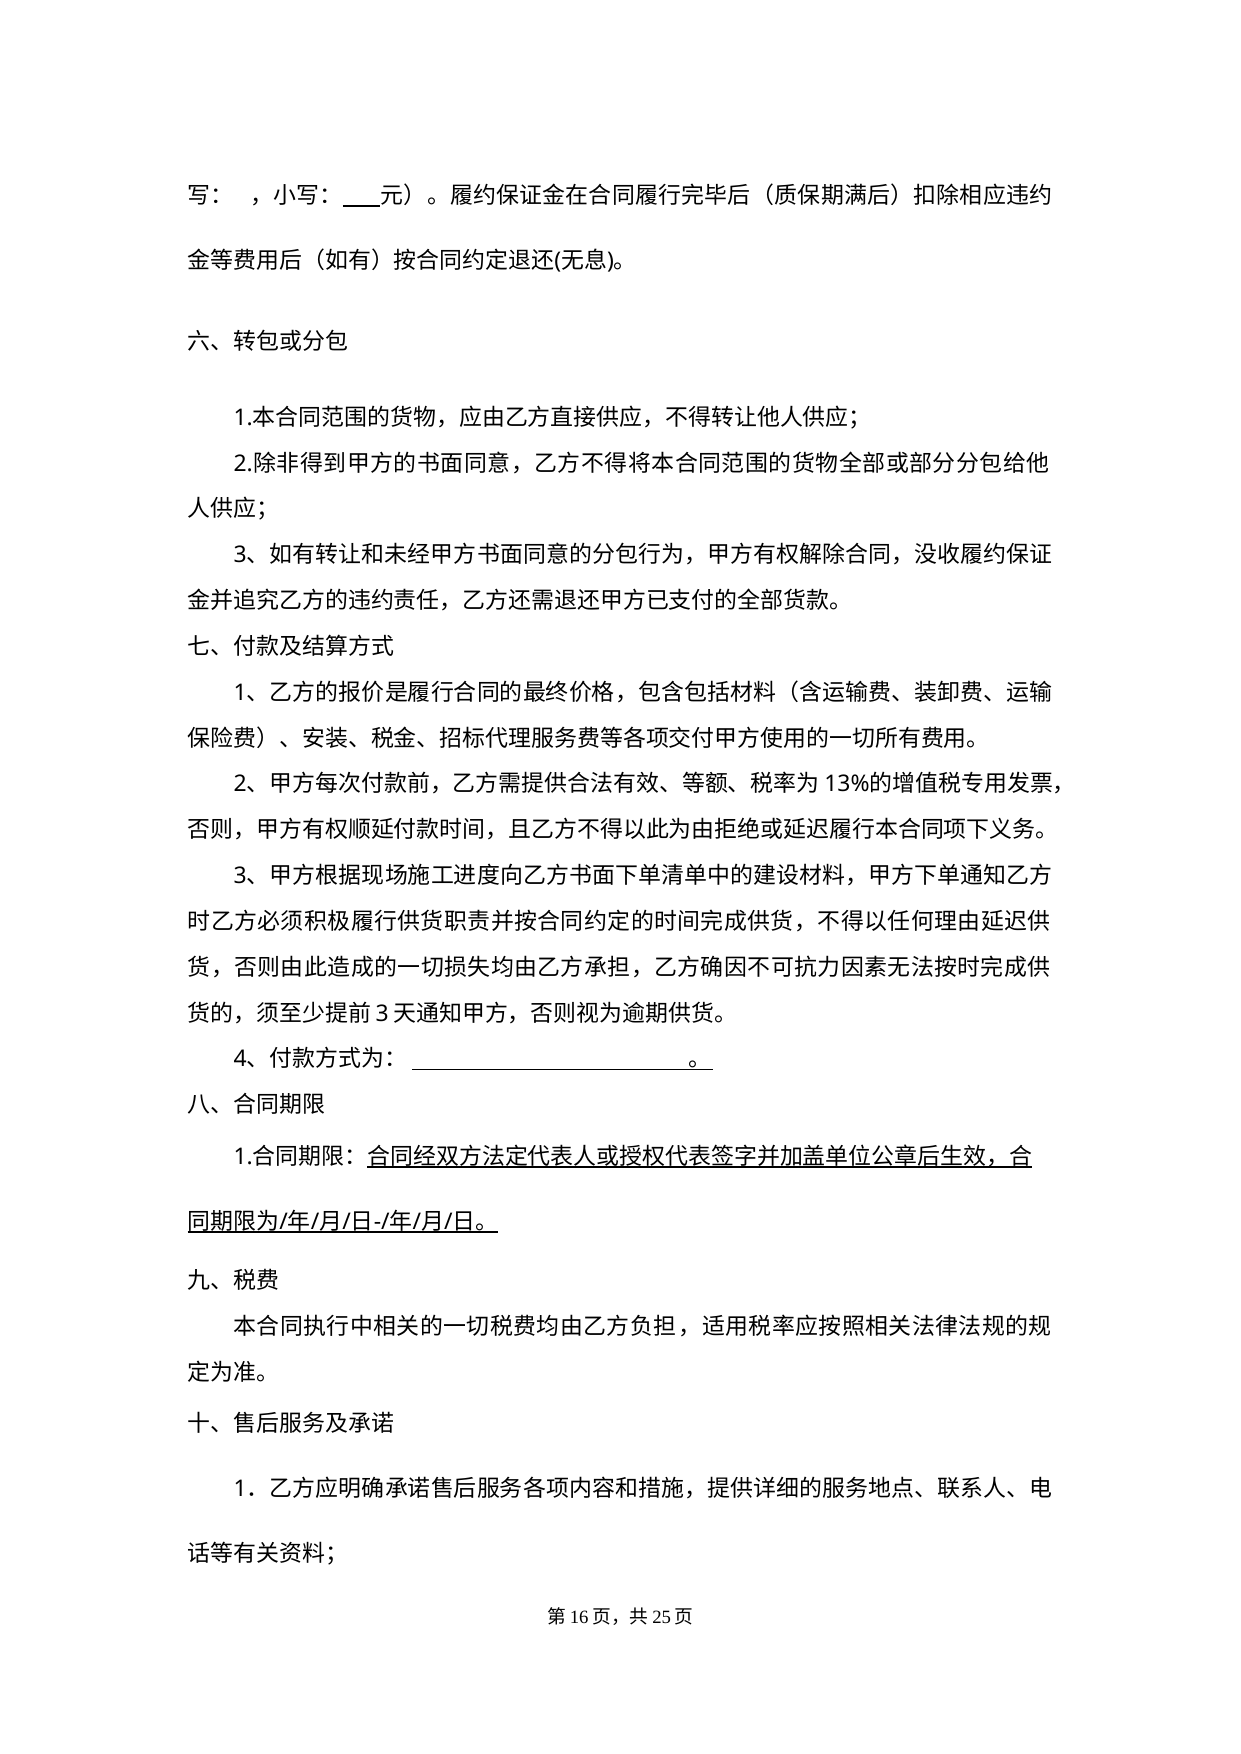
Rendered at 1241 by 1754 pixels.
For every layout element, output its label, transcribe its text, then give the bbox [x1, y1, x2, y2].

text 4、付款方式为： 。 [187, 1030, 1053, 1076]
text 2、甲方每次付款前，乙方需提供合法有效、等额、税率为13%的增值税专用发票，否则，甲方有权顺延付款时间，且乙方不得以此为由拒绝或延迟履行本合同项下义务。 [187, 755, 1053, 847]
text 2.除非得到甲方的书面同意，乙方不得将本合同范围的货物全部或部分分包给他人供应； [187, 434, 1053, 526]
text 1.本合同范围的货物，应由乙方直接供应，不得转让他人供应； [187, 388, 1053, 434]
text 本合同执行中相关的一切税费均由乙方负担，适用税率应按照相关法律法规的规定为准。 [187, 1298, 1053, 1389]
text 3、甲方根据现场施工进度向乙方书面下单清单中的建设材料，甲方下单通知乙方时乙方必须积极履行供货职责并按合同约定的时间完成供货，不得以任何理由延迟供货，否则由此造成的一切损失均由乙方承担，乙方确因不可抗力因素无法按时完成供货的，须至少提前3天通知甲方，否则视为逾期供货。 [187, 847, 1053, 1030]
text 1.合同期限：合同经双方法定代表人或授权代表签字并加盖单位公章后生效，合同期限为/年/月/日-/年/月/日。 [187, 1122, 1053, 1252]
text 十、售后服务及承诺 [187, 1389, 1053, 1454]
text 六、转包或分包 [187, 307, 1053, 372]
text 七、付款及结算方式 [187, 618, 1053, 663]
text 1、乙方的报价是履行合同的最终价格，包含包括材料（含运输费、装卸费、运输保险费）、安装、税金、招标代理服务费等各项交付甲方使用的一切所有费用。 [187, 663, 1053, 755]
text 九、税费 [187, 1252, 1053, 1298]
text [187, 161, 1053, 291]
text 1．乙方应明确承诺售后服务各项内容和措施，提供详细的服务地点、联系人、电话等有关资料； [187, 1454, 1053, 1584]
text 八、合同期限 [187, 1076, 1053, 1122]
text 3、如有转让和未经甲方书面同意的分包行为，甲方有权解除合同，没收履约保证金并追究乙方的违约责任，乙方还需退还甲方已支付的全部货款。 [187, 526, 1053, 618]
